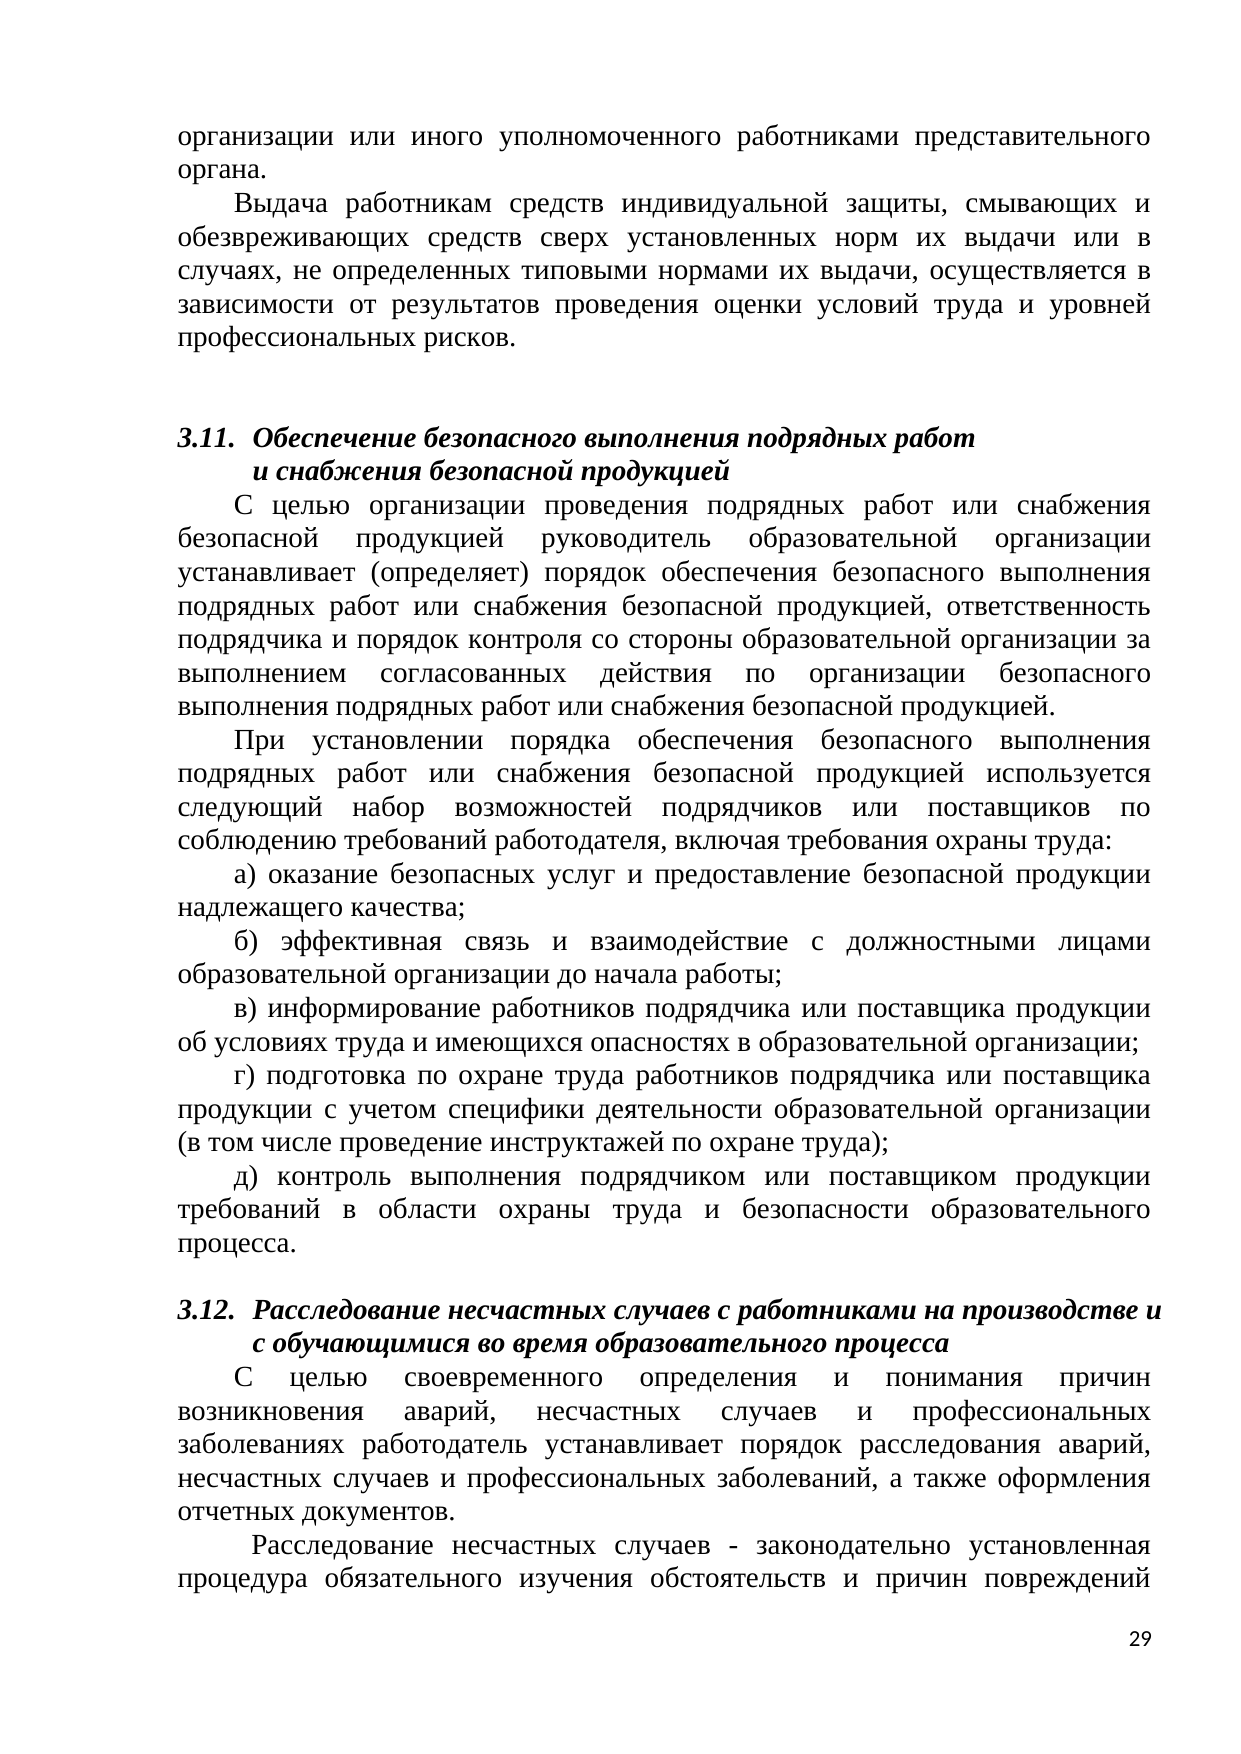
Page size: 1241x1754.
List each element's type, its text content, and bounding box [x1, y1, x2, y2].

text С целью организации проведения подрядных работ или снабжения безопасной продукцией руководитель образовательной организации устанавливает (определяет) порядок обеспечения безопасного выполнения подрядных работ или снабжения безопасной продукцией, ответственность подрядчика и порядок контроля со стороны образовательной организации за выполнением согласованных действия по организации безопасного выполнения подрядных работ или снабжения безопасной продукцией. [177, 487, 1152, 722]
list и снабжения безопасной продукцией [252, 453, 1152, 487]
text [177, 1527, 1152, 1594]
text При установлении порядка обеспечения безопасного выполнения подрядных работ или снабжения безопасной продукцией используется следующий набор возможностей подрядчиков или поставщиков по соблюдению требований работодателя, включая требования охраны труда: [177, 722, 1152, 856]
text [177, 118, 1152, 185]
text С целью своевременного определения и понимания причин возникновения аварий, несчастных случаев и профессиональных заболеваниях работодатель устанавливает порядок расследования аварий, несчастных случаев и профессиональных заболеваний, а также оформления отчетных документов. [177, 1359, 1152, 1527]
list Обеспечение безопасного выполнения подрядных работ [177, 420, 1152, 453]
text б) эффективная связь и взаимодействие с должностными лицами образовательной организации до начала работы; [177, 923, 1152, 990]
text г) подготовка по охране труда работников подрядчика или поставщика продукции с учетом специфики деятельности образовательной организации (в том числе проведение инструктажей по охране труда); [177, 1057, 1152, 1158]
text а) оказание безопасных услуг и предоставление безопасной продукции надлежащего качества; [177, 856, 1152, 923]
text в) информирование работников подрядчика или поставщика продукции об условиях труда и имеющихся опасностях в образовательной организации; [177, 990, 1152, 1057]
text д) контроль выполнения подрядчиком или поставщиком продукции требований в области охраны труда и безопасности образовательного процесса. [177, 1158, 1152, 1258]
text Выдача работникам средств индивидуальной защиты, смывающих и обезвреживающих средств сверх установленных норм их выдачи или в случаях, не определенных типовыми нормами их выдачи, осуществляется в зависимости от результатов проведения оценки условий труда и уровней профессиональных рисков. [177, 185, 1152, 353]
list Расследование несчастных случаев с работниками на производстве и с обучающимися во время образовательного процесса [177, 1292, 1167, 1359]
